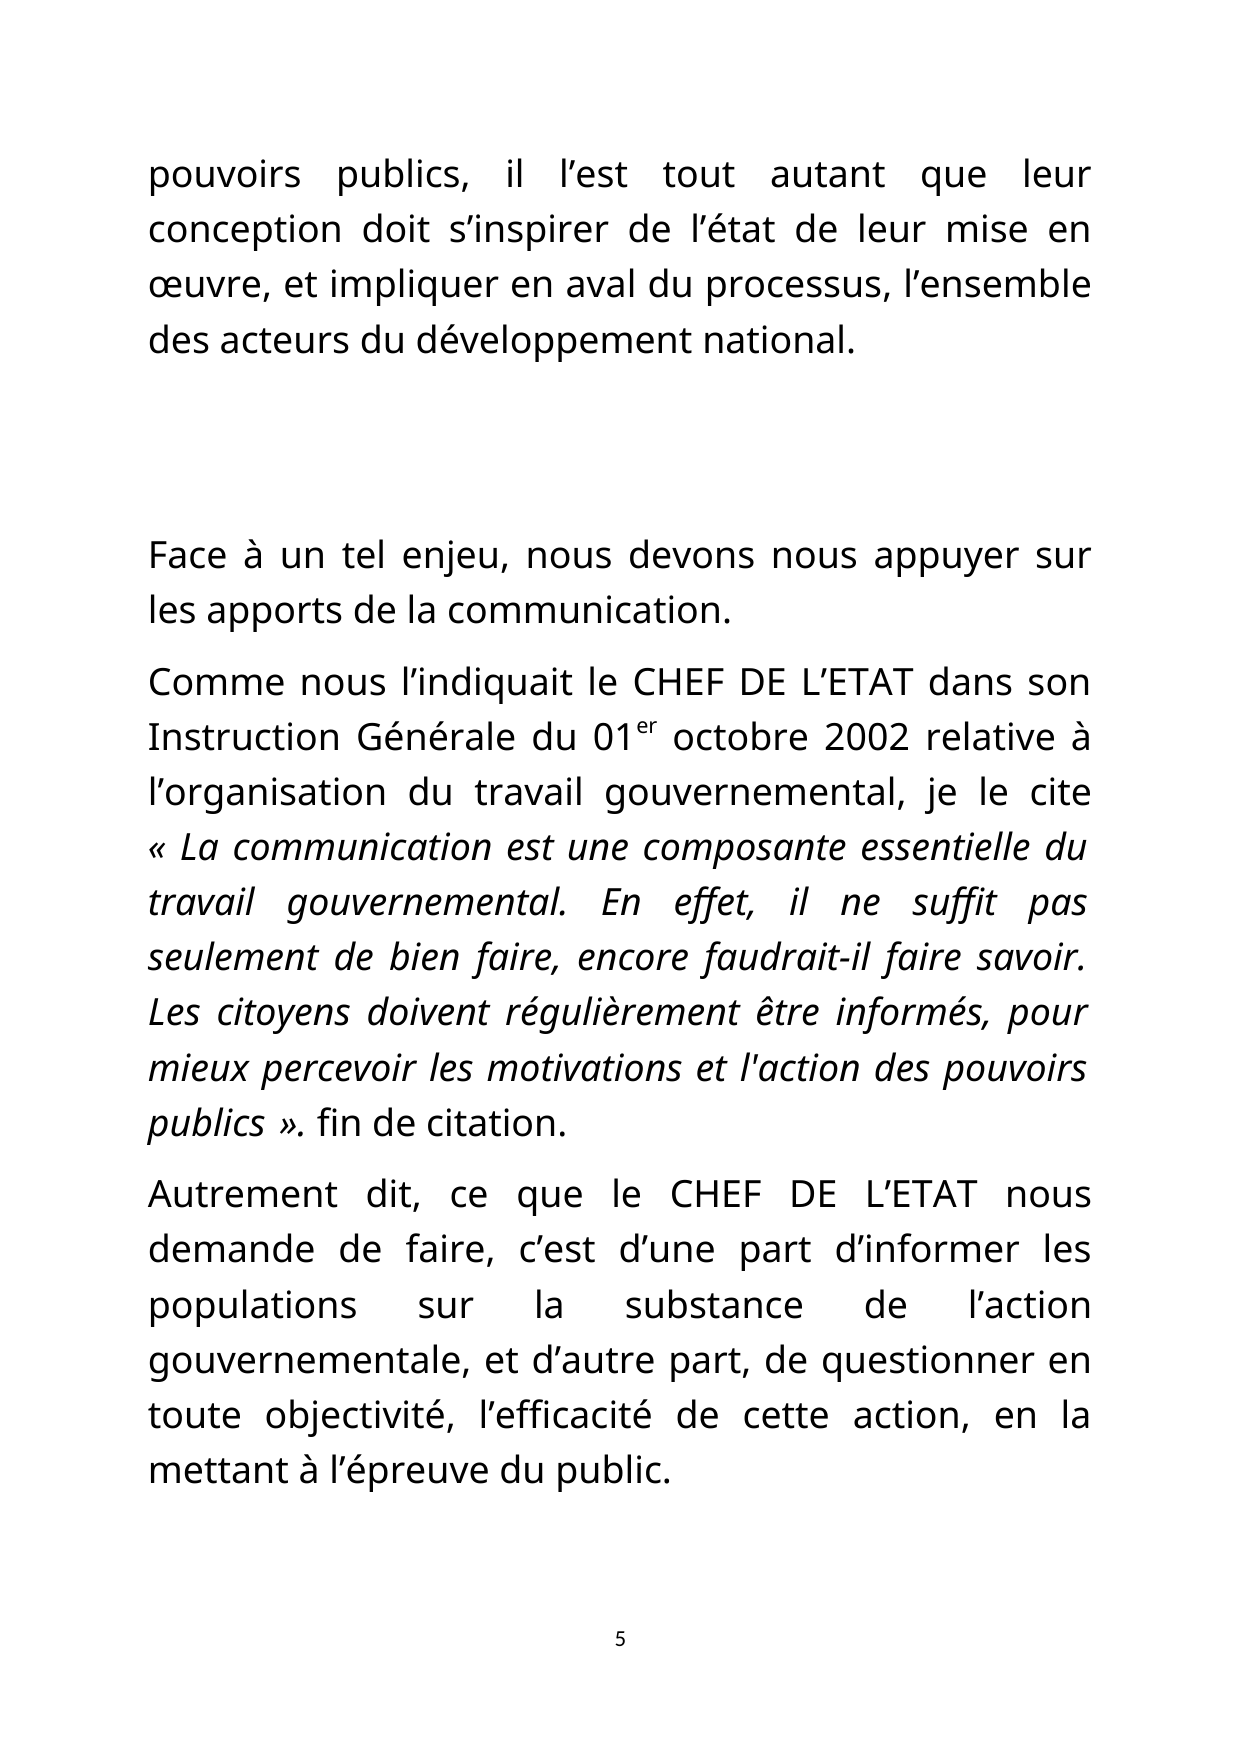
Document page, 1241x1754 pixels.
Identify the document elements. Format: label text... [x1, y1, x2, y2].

text Face à un tel enjeu, nous devons nous appuyer sur les apports de la communication. [148, 528, 1093, 634]
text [148, 148, 1093, 364]
text Comme nous l’indiquait le CHEF DE L’ETAT dans son Instruction Générale du 01er octobre 2002 relative à l’organisation du travail gouvernemental, je le cite « La communication est une composante essentielle du travail gouvernemental. En effet, il ne suffit pas seulement de bien faire, encore faudrait-il faire savoir. Les citoyens doivent régulièrement être informés, pour mieux percevoir les motivations et l'action des pouvoirs publics ». fin de citation. [148, 655, 1093, 1147]
text Autrement dit, ce que le CHEF DE L’ETAT nous demande de faire, c’est d’une part d’informer les populations sur la substance de l’action gouvernementale, et d’autre part, de questionner en toute objectivité, l’efficacité de cette action, en la mettant à l’épreuve du public. [148, 1168, 1093, 1494]
